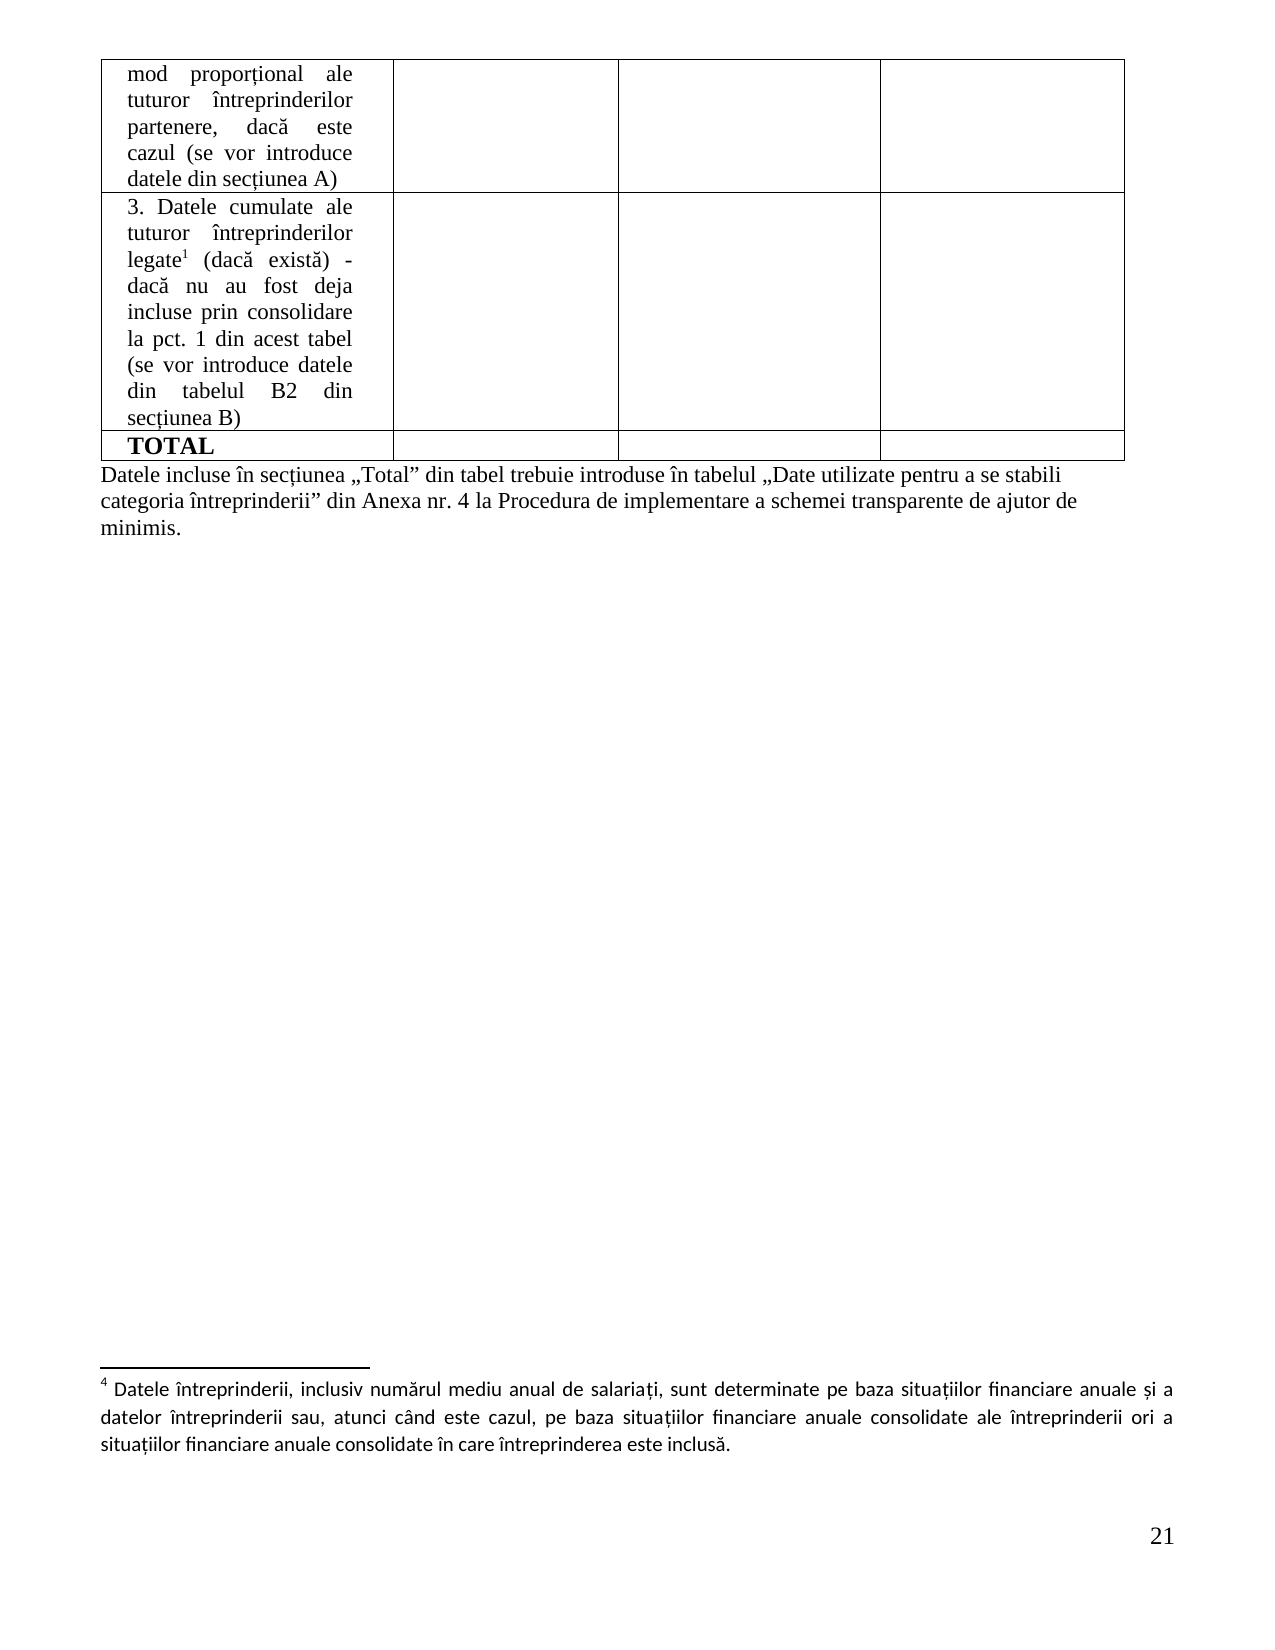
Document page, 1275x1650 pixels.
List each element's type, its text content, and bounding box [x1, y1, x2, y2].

text Datele incluse în secțiunea „Total” din tabel trebuie introduse în tabelul „Date utilizate pentru a se stabili categoria întreprinderii” din Anexa nr. 4 la Procedura de implementare a schemei transparente de ajutor de minimis. [100, 461, 1145, 540]
table_cell [394, 60, 618, 192]
table_cell [619, 431, 880, 460]
table_cell [394, 193, 618, 430]
table_cell [881, 431, 1124, 460]
table_cell [619, 193, 880, 430]
table_cell [881, 193, 1124, 430]
table_cell TOTAL [102, 431, 393, 460]
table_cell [102, 60, 393, 192]
table_cell [881, 60, 1124, 192]
table_cell 3. Datele cumulate ale tuturor întreprinderilor legate1 (dacă există) - dacă nu au fost deja incluse prin consolidare la pct. 1 din acest tabel (se vor introduce datele din tabelul B2 din secțiunea B) [102, 193, 393, 430]
table_cell [394, 431, 618, 460]
table_cell [619, 60, 880, 192]
